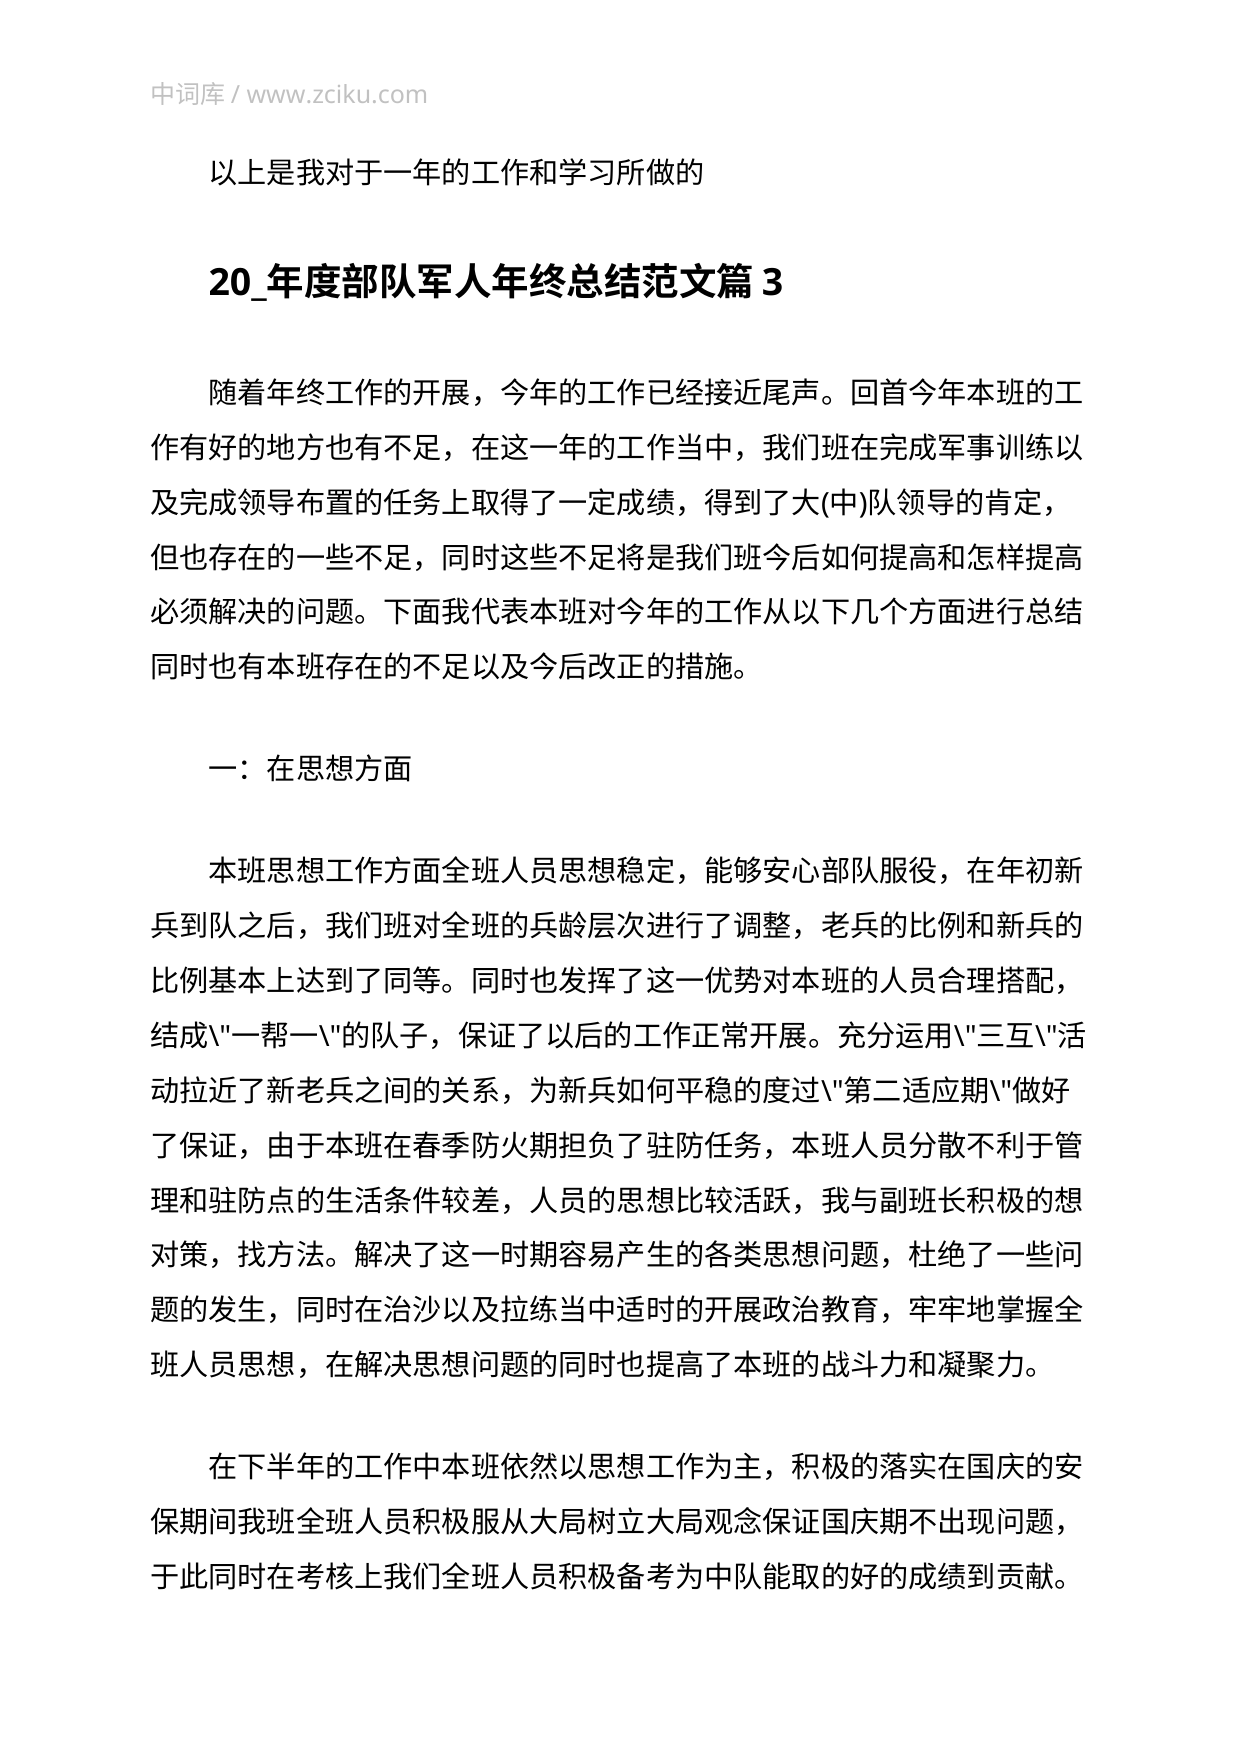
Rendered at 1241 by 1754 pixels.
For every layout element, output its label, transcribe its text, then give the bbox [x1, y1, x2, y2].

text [150, 1443, 1090, 1596]
text 以上是我对于一年的工作和学习所做的 [150, 150, 1090, 192]
text 随着年终工作的开展，今年的工作已经接近尾声。回首今年本班的工作有好的地方也有不足，在这一年的工作当中，我们班在完成军事训练以及完成领导布置的任务上取得了一定成绩，得到了大(中)队领导的肯定，但也存在的一些不足，同时这些不足将是我们班今后如何提高和怎样提高必须解决的问题。下面我代表本班对今年的工作从以下几个方面进行总结同时也有本班存在的不足以及今后改正的措施。 [150, 369, 1090, 686]
text 20_年度部队军人年终总结范文篇3 [150, 252, 1090, 306]
text 本班思想工作方面全班人员思想稳定，能够安心部队服役，在年初新兵到队之后，我们班对全班的兵龄层次进行了调整，老兵的比例和新兵的比例基本上达到了同等。同时也发挥了这一优势对本班的人员合理搭配，结成\"一帮一\"的队子，保证了以后的工作正常开展。充分运用\"三互\"活动拉近了新老兵之间的关系，为新兵如何平稳的度过\"第二适应期\"做好了保证，由于本班在春季防火期担负了驻防任务，本班人员分散不利于管理和驻防点的生活条件较差，人员的思想比较活跃，我与副班长积极的想对策，找方法。解决了这一时期容易产生的各类思想问题，杜绝了一些问题的发生，同时在治沙以及拉练当中适时的开展政治教育，牢牢地掌握全班人员思想，在解决思想问题的同时也提高了本班的战斗力和凝聚力。 [150, 847, 1090, 1384]
text 一：在思想方面 [150, 746, 1090, 788]
